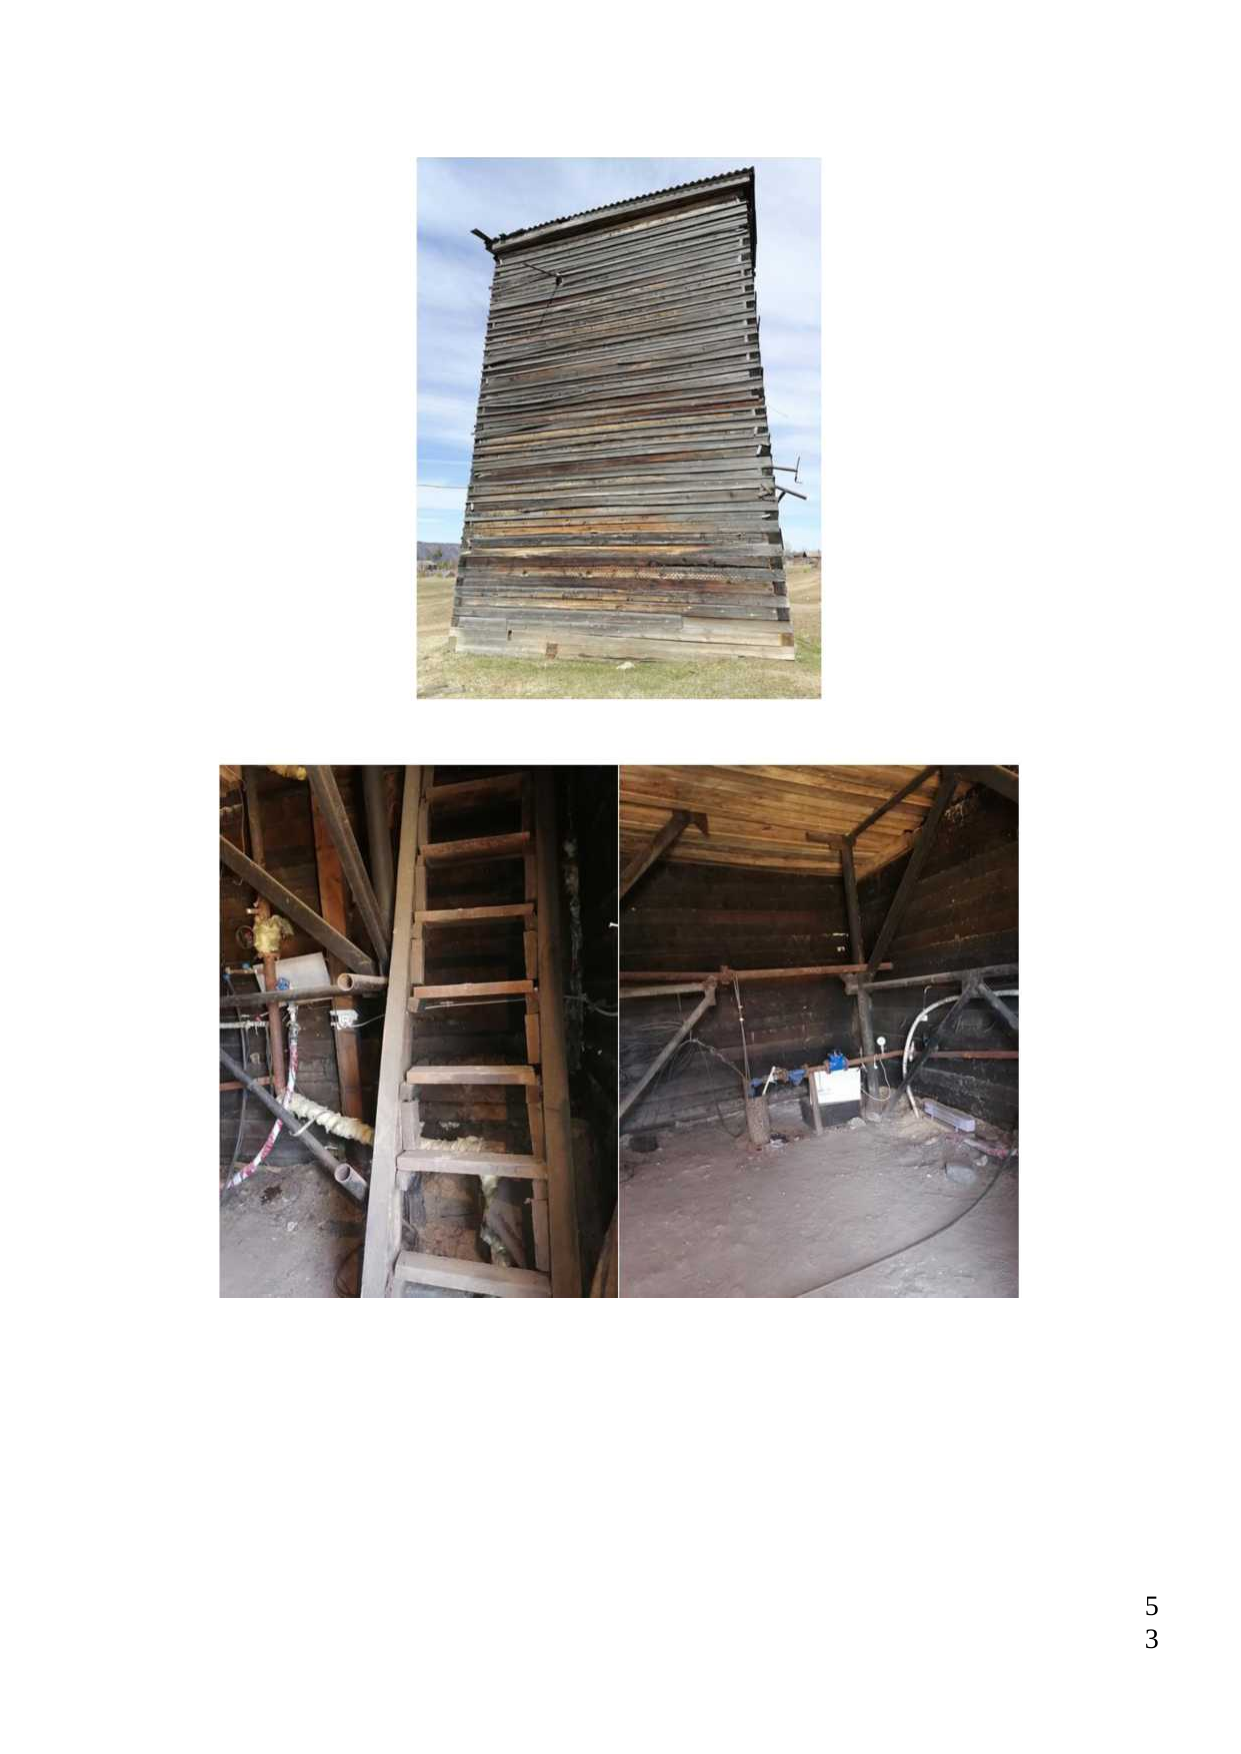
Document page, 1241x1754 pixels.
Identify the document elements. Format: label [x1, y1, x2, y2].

picture [218, 157, 1022, 1298]
